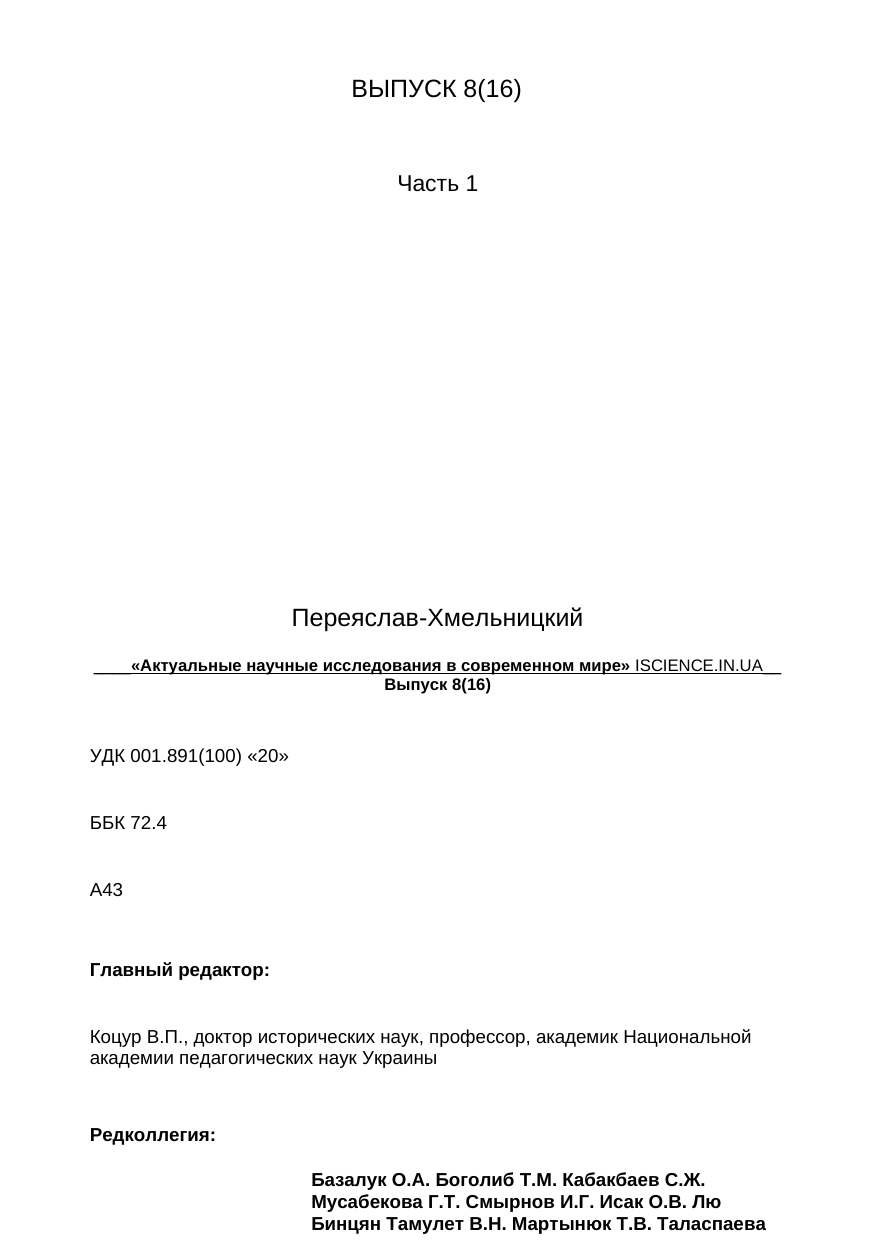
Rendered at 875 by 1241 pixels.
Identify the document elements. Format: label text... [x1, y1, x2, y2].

text Главный редактор: [89, 959, 785, 980]
text Часть 1 [89, 170, 786, 197]
text ББК 72.4 [89, 812, 785, 833]
text Коцур В.П., доктор исторических наук, профессор, академик Национальной академии педагогических наук Украины [89, 1027, 752, 1068]
text Редколлегия: [89, 1124, 785, 1146]
text А43 [89, 878, 785, 900]
text УДК 001.891(100) «20» [89, 745, 785, 767]
text ____«Актуальные научные исследования в современном мире» ISCIENCE.IN.UA__ Выпуск 8(16) [89, 657, 786, 694]
text ВЫПУСК 8(16) [89, 74, 784, 102]
text Переяслав-Хмельницкий [89, 603, 786, 632]
